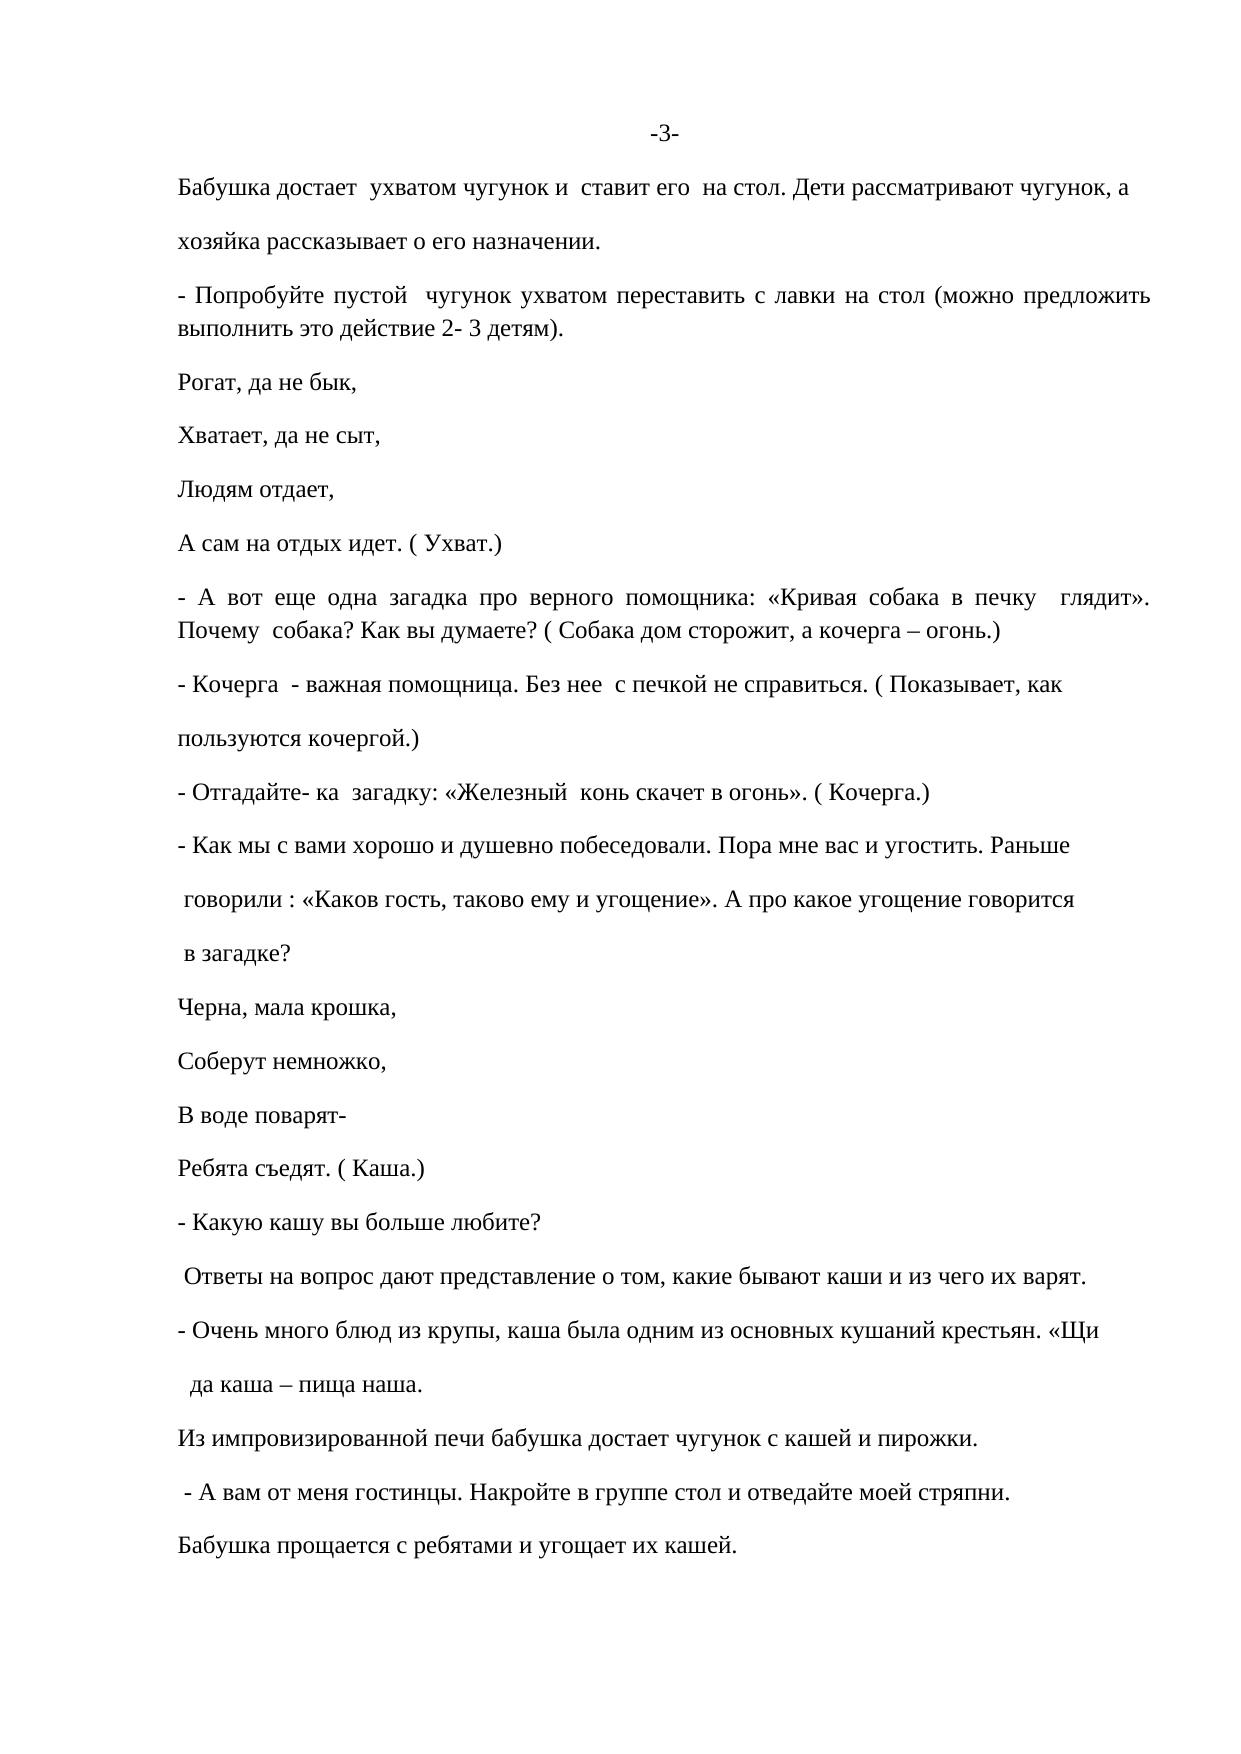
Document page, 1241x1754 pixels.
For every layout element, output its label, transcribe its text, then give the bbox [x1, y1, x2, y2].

text - Какую кашу вы больше любите? [177, 1207, 1152, 1236]
text Соберут немножко, [177, 1046, 1152, 1074]
text -3- [177, 118, 1152, 147]
text хозяйка рассказывает о его назначении. [177, 226, 1152, 254]
text В воде поварят- [177, 1100, 1152, 1128]
text Ответы на вопрос дают представление о том, какие бывают каши и из чего их варят. [177, 1261, 1152, 1290]
text Бабушка прощается с ребятами и угощает их кашей. [177, 1531, 1152, 1559]
text - А вам от меня гостинцы. Накройте в группе стол и отведайте моей стряпни. [177, 1477, 1152, 1505]
text - Попробуйте пустой чугунок ухватом переставить с лавки на стол (можно предложить выполнить это действие 2- 3 детям). [177, 280, 1152, 341]
text говорили : «Каков гость, таково ему и угощение». А про какое угощение говорится [177, 884, 1152, 913]
text - Отгадайте- ка загадку: «Железный конь скачет в огонь». ( Кочерга.) [177, 777, 1152, 805]
text А сам на отдых идет. ( Ухват.) [177, 528, 1152, 557]
text - Как мы с вами хорошо и душевно побеседовали. Пора мне вас и угостить. Раньше [177, 830, 1152, 859]
text - Очень много блюд из крупы, каша была одним из основных кушаний крестьян. «Щи [177, 1315, 1152, 1344]
text да каша – пища наша. [177, 1369, 1152, 1398]
text Черна, мала крошка, [177, 992, 1152, 1021]
text Хватает, да не сыт, [177, 420, 1152, 449]
text Людям отдает, [177, 474, 1152, 503]
text в загадке? [177, 938, 1152, 967]
text Из импровизированной печи бабушка достает чугунок с кашей и пирожки. [177, 1423, 1152, 1452]
text Рогат, да не бык, [177, 367, 1152, 395]
text - Кочерга - важная помощница. Без нее с печкой не справиться. ( Показывает, как [177, 669, 1152, 698]
text Ребята съедят. ( Каша.) [177, 1153, 1152, 1182]
text пользуются кочергой.) [177, 723, 1152, 751]
text Бабушка достает ухватом чугунок и ставит его на стол. Дети рассматривают чугунок, а [177, 172, 1152, 201]
text - А вот еще одна загадка про верного помощника: «Кривая собака в печку глядит». Почему собака? Как вы думаете? ( Собака дом сторожит, а кочерга – огонь.) [177, 582, 1152, 644]
